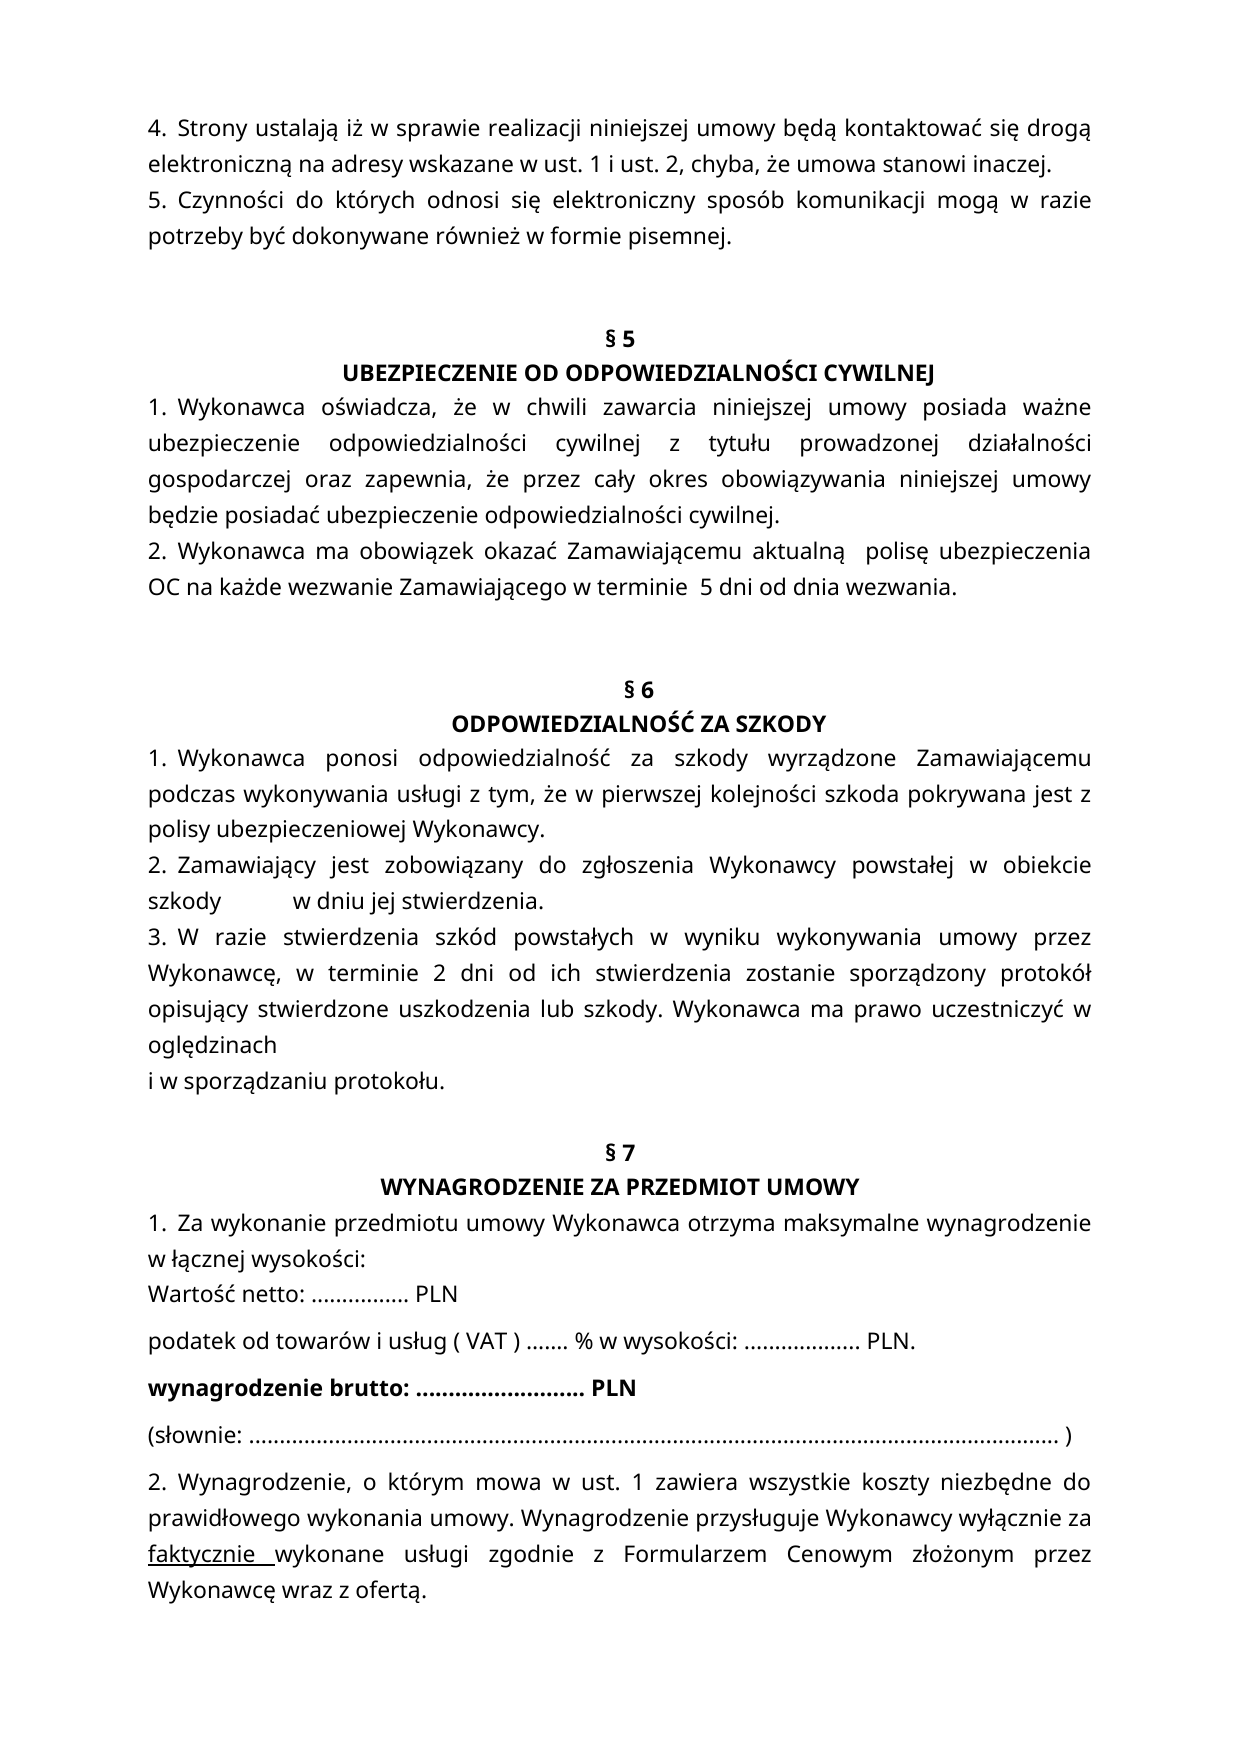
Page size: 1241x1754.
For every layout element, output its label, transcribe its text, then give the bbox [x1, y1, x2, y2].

list Strony ustalają iż w sprawie realizacji niniejszej umowy będą kontaktować się drogą elektroniczną na adresy wskazane w ust. 1 i ust. 2, chyba, że umowa stanowi inaczej. [148, 112, 1092, 179]
list W razie stwierdzenia szkód powstałych w wyniku wykonywania umowy przez Wykonawcę, w terminie 2 dni od ich stwierdzenia zostanie sporządzony protokół opisujący stwierdzone uszkodzenia lub szkody. Wykonawca ma prawo uczestniczyć w oględzinach i w sporządzaniu protokołu. [148, 921, 1092, 1096]
list Wykonawca oświadcza, że w chwili zawarcia niniejszej umowy posiada ważne ubezpieczenie odpowiedzialności cywilnej z tytułu prowadzonej działalności gospodarczej oraz zapewnia, że przez cały okres obowiązywania niniejszej umowy będzie posiadać ubezpieczenie odpowiedzialności cywilnej. [148, 391, 1092, 530]
list Zamawiający jest zobowiązany do zgłoszenia Wykonawcy powstałej w obiekcie szkody w dniu jej stwierdzenia. [148, 849, 1092, 917]
text § 5 [148, 323, 1092, 355]
text § 6 [185, 674, 1092, 705]
list Czynności do których odnosi się elektroniczny sposób komunikacji mogą w razie potrzeby być dokonywane również w formie pisemnej. [148, 184, 1092, 251]
text Wartość netto: ................ PLN [148, 1278, 1092, 1310]
list Wykonawca ponosi odpowiedzialność za szkody wyrządzone Zamawiającemu podczas wykonywania usługi z tym, że w pierwszej kolejności szkoda pokrywana jest z polisy ubezpieczeniowej Wykonawcy. [148, 742, 1092, 845]
text wynagrodzenie brutto: .......................... PLN [148, 1372, 1092, 1403]
list Wykonawca ma obowiązek okazać Zamawiającemu aktualną polisę ubezpieczenia OC na każde wezwanie Zamawiającego w terminie 5 dni od dnia wezwania. [148, 535, 1092, 602]
text § 7 [148, 1137, 1092, 1168]
text ODPOWIEDZIALNOŚĆ ZA SZKODY [185, 708, 1092, 739]
text (słownie: .................................................................................................................................... ) [148, 1419, 1092, 1450]
text podatek od towarów i usług ( VAT ) ……. % w wysokości: ................... PLN. [148, 1325, 1092, 1357]
text WYNAGRODZENIE ZA PRZEDMIOT UMOWY [148, 1171, 1092, 1202]
text UBEZPIECZENIE OD ODPOWIEDZIALNOŚCI CYWILNEJ [185, 357, 1092, 388]
list Za wykonanie przedmiotu umowy Wykonawca otrzyma maksymalne wynagrodzenie w łącznej wysokości: [148, 1207, 1092, 1274]
text 2. Wynagrodzenie, o którym mowa w ust. 1 zawiera wszystkie koszty niezbędne do prawidłowego wykonania umowy. Wynagrodzenie przysługuje Wykonawcy wyłącznie za faktycznie wykonane usługi zgodnie z Formularzem Cenowym złożonym przez Wykonawcę wraz z ofertą. [148, 1466, 1092, 1605]
